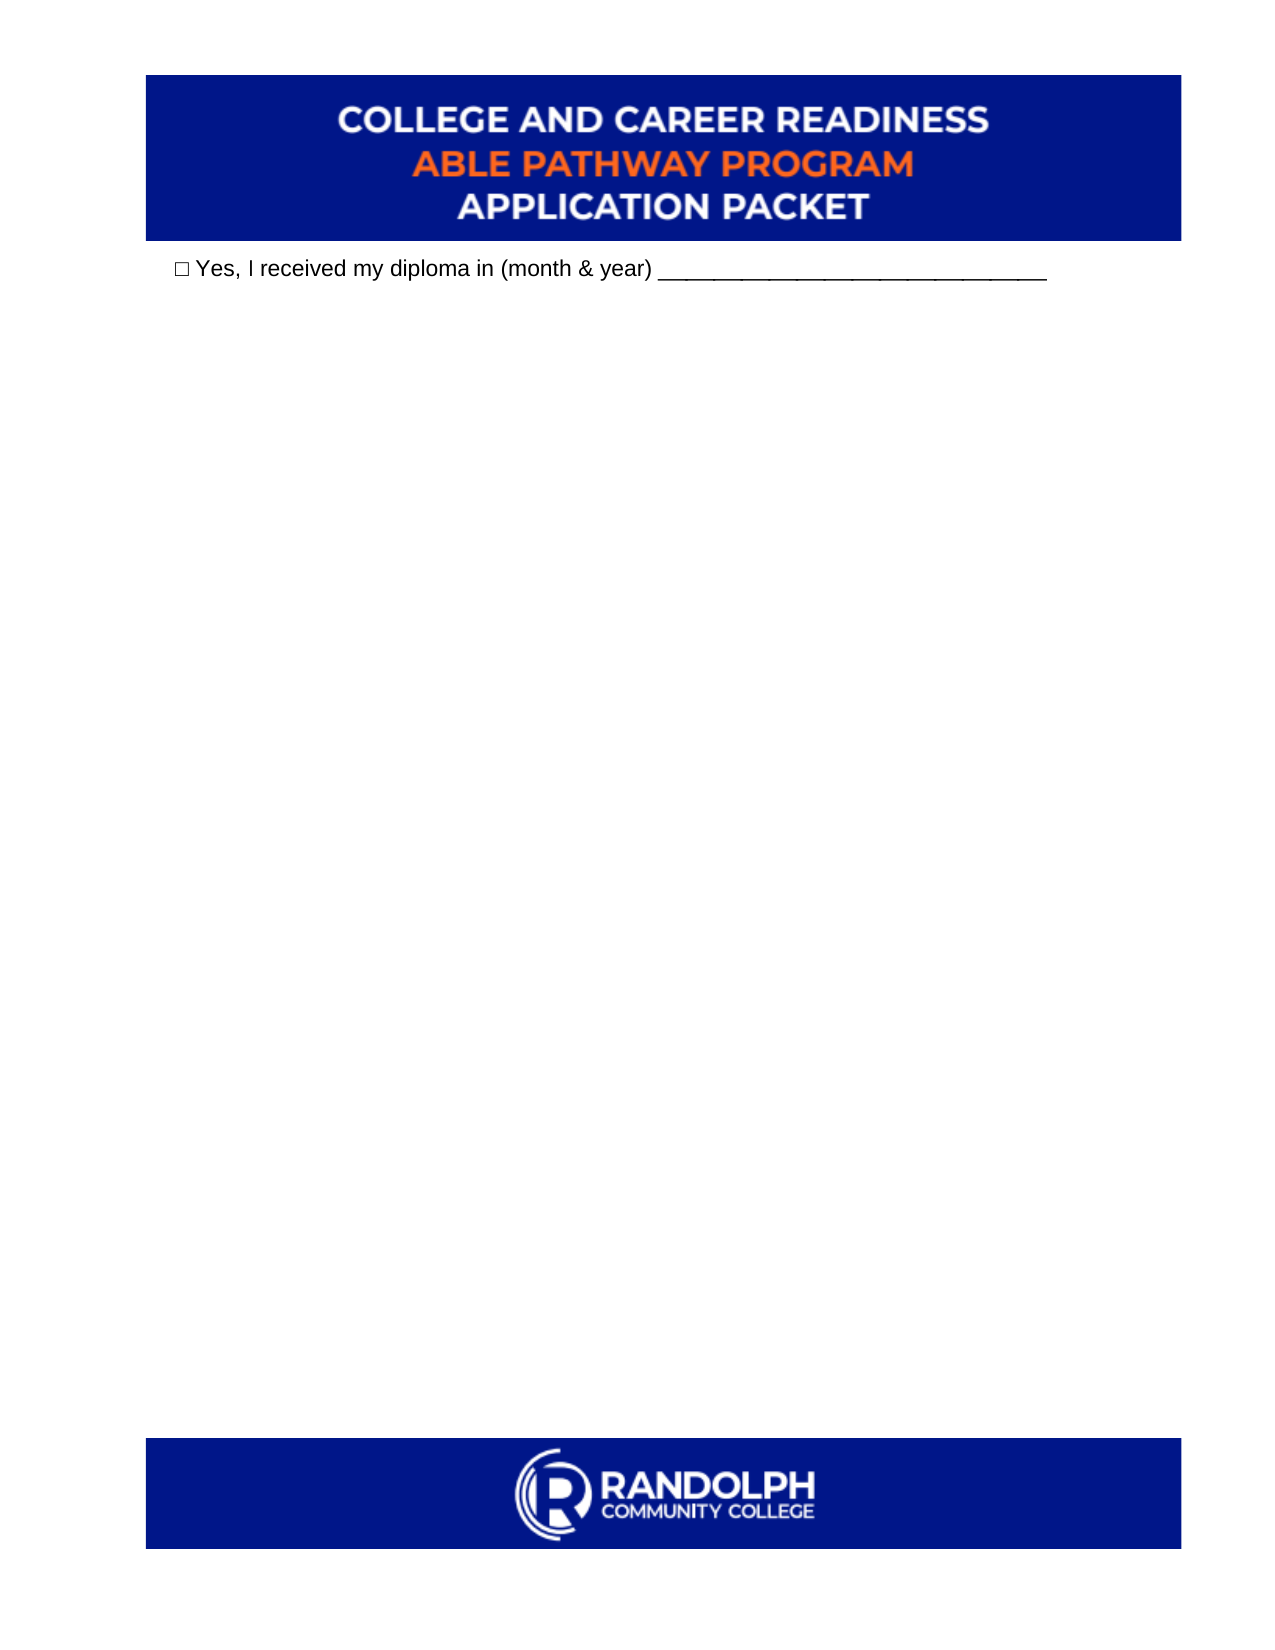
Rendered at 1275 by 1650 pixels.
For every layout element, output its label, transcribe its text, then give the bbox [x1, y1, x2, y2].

text □ Yes, I received my diploma in (month & year) ______________ [175, 240, 1194, 286]
